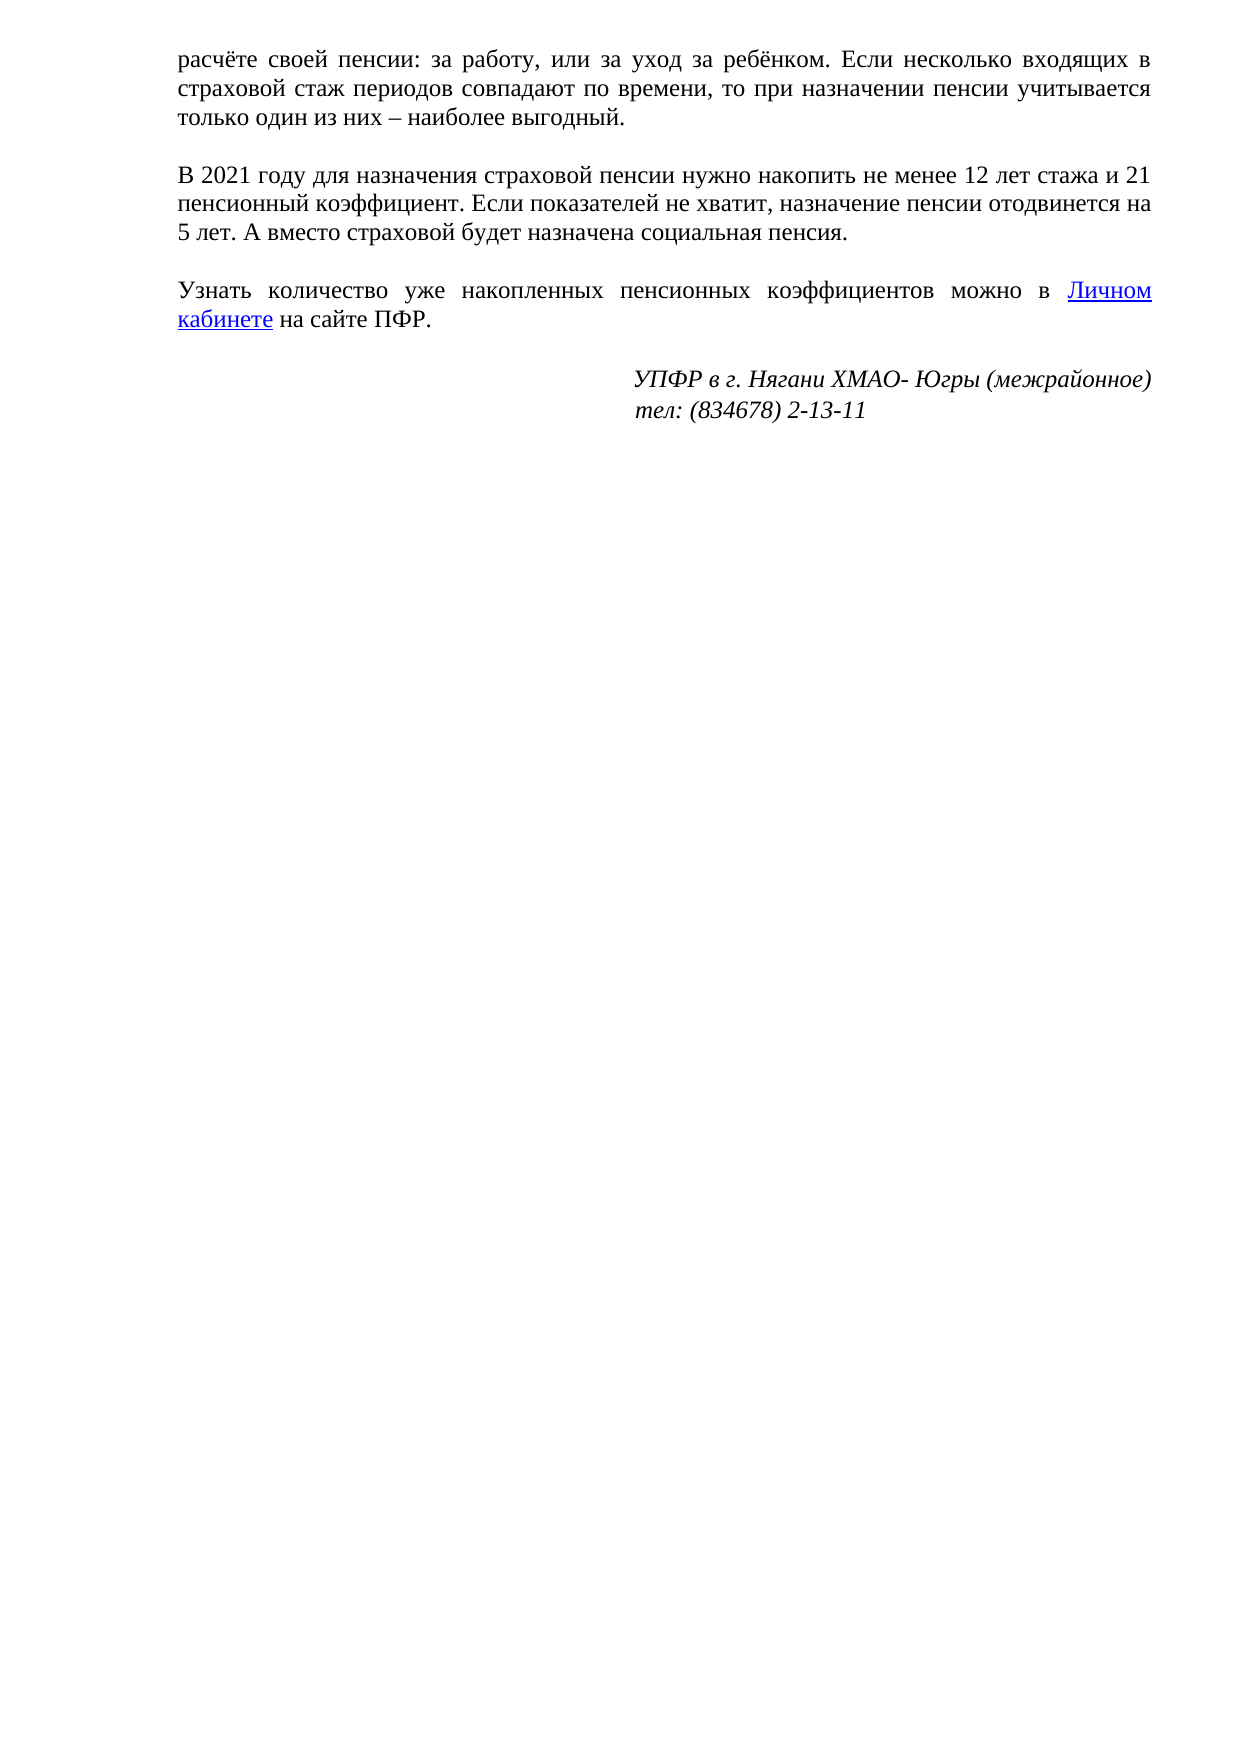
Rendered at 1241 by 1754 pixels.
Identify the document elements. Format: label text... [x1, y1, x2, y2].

text тел: (834678) 2-13-11 [399, 393, 1152, 424]
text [177, 44, 1152, 131]
text УПФР в г. Нягани ХМАО- Югры (межрайонное) [399, 362, 1152, 393]
text В 2021 году для назначения страховой пенсии нужно накопить не менее 12 лет стажа и 21 пенсионный коэффициент. Если показателей не хватит, назначение пенсии отодвинется на 5 лет. А вместо страховой будет назначена социальная пенсия. [177, 160, 1152, 246]
text Узнать количество уже накопленных пенсионных коэффициентов можно в Личном кабинете на сайте ПФР. [177, 275, 1152, 333]
